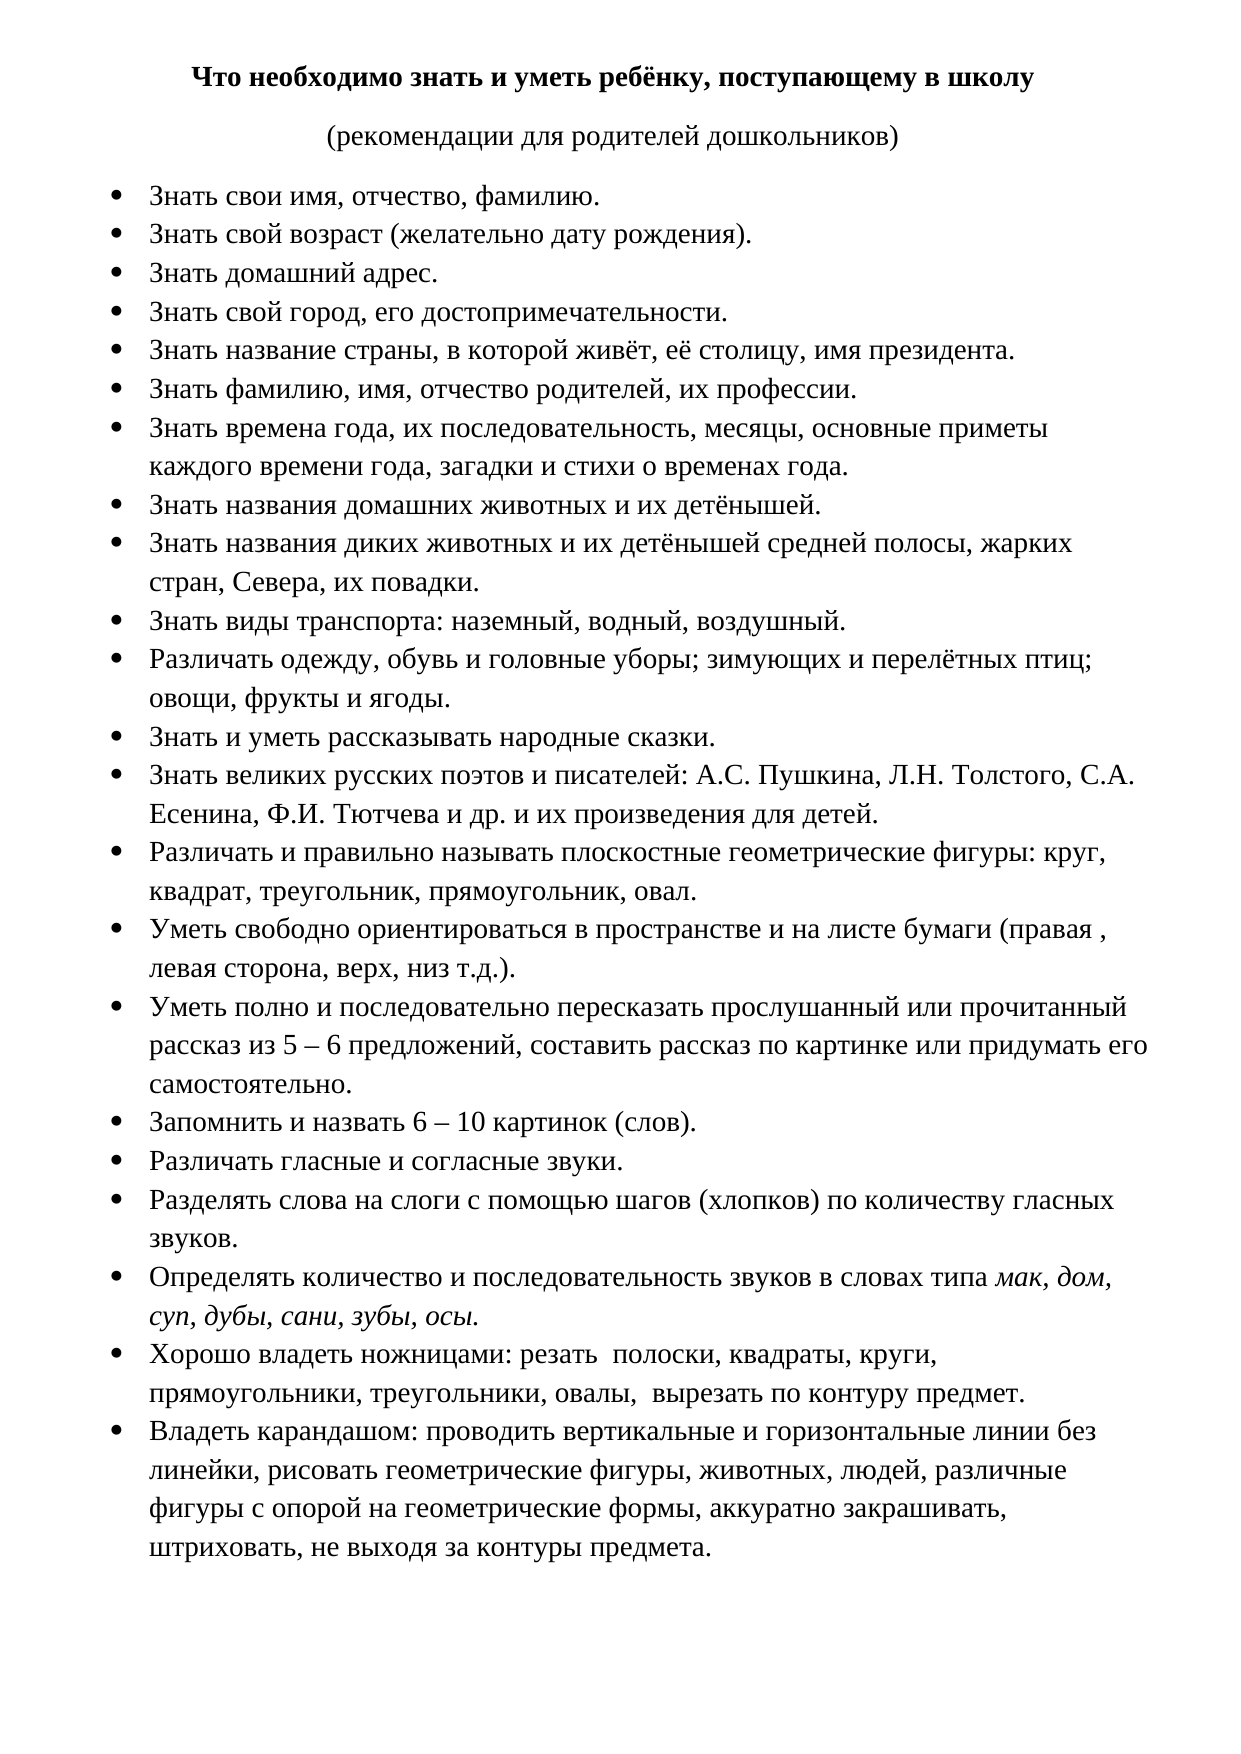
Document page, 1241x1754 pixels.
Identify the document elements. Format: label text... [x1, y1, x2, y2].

list Знать виды транспорта: наземный, водный, воздушный. [111, 603, 1152, 636]
list Разделять слова на слоги с помощью шагов (хлопков) по количеству гласных звуков. [111, 1182, 1152, 1254]
list Знать великих русских поэтов и писателей: А.С. Пушкина, Л.Н. Толстого, С.А. Есенина, Ф.И. Тютчева и др. и их произведения для детей. [111, 757, 1152, 829]
list Знать названия диких животных и их детёнышей средней полосы, жарких стран, Севера, их повадки. [111, 526, 1152, 598]
list Знать фамилию, имя, отчество родителей, их профессии. [111, 371, 1152, 405]
list Знать свой возраст (желательно дату рождения). [111, 217, 1152, 250]
list Запомнить и назвать 6 – 10 картинок (слов). [111, 1104, 1152, 1138]
list Владеть карандашом: проводить вертикальные и горизонтальные линии без линейки, рисовать геометрические фигуры, животных, людей, различные фигуры с опорой на геометрические формы, аккуратно закрашивать, штриховать, не выходя за контуры предмета. [111, 1413, 1152, 1563]
list Различать и правильно называть плоскостные геометрические фигуры: круг, квадрат, треугольник, прямоугольник, овал. [111, 834, 1152, 907]
list Знать название страны, в которой живёт, её столицу, имя президента. [111, 332, 1152, 366]
list Хорошо владеть ножницами: резать полоски, квадраты, круги, прямоугольники, треугольники, овалы, вырезать по контуру предмет. [111, 1336, 1152, 1408]
list Знать и уметь рассказывать народные сказки. [111, 719, 1152, 752]
list Различать гласные и согласные звуки. [111, 1143, 1152, 1177]
text (рекомендации для родителей дошкольников) [74, 118, 1152, 152]
list Знать свой город, его достопримечательности. [111, 294, 1152, 327]
list Знать домашний адрес. [111, 255, 1152, 289]
list Знать времена года, их последовательность, месяцы, основные приметы каждого времени года, загадки и стихи о временах года. [111, 410, 1152, 482]
text Что необходимо знать и уметь ребёнку, поступающему в школу [74, 59, 1152, 93]
list Уметь свободно ориентироваться в пространстве и на листе бумаги (правая , левая сторона, верх, низ т.д.). [111, 912, 1152, 984]
list Уметь полно и последовательно пересказать прослушанный или прочитанный рассказ из 5 – 6 предложений, составить рассказ по картинке или придумать его самостоятельно. [111, 989, 1152, 1099]
list Различать одежду, обувь и головные уборы; зимующих и перелётных птиц; овощи, фрукты и ягоды. [111, 641, 1152, 714]
list Определять количество и последовательность звуков в словах типа мак, дом, суп, дубы, сани, зубы, осы. [111, 1259, 1152, 1331]
list Знать названия домашних животных и их детёнышей. [111, 487, 1152, 521]
list Знать свои имя, отчество, фамилию. [111, 178, 1152, 212]
